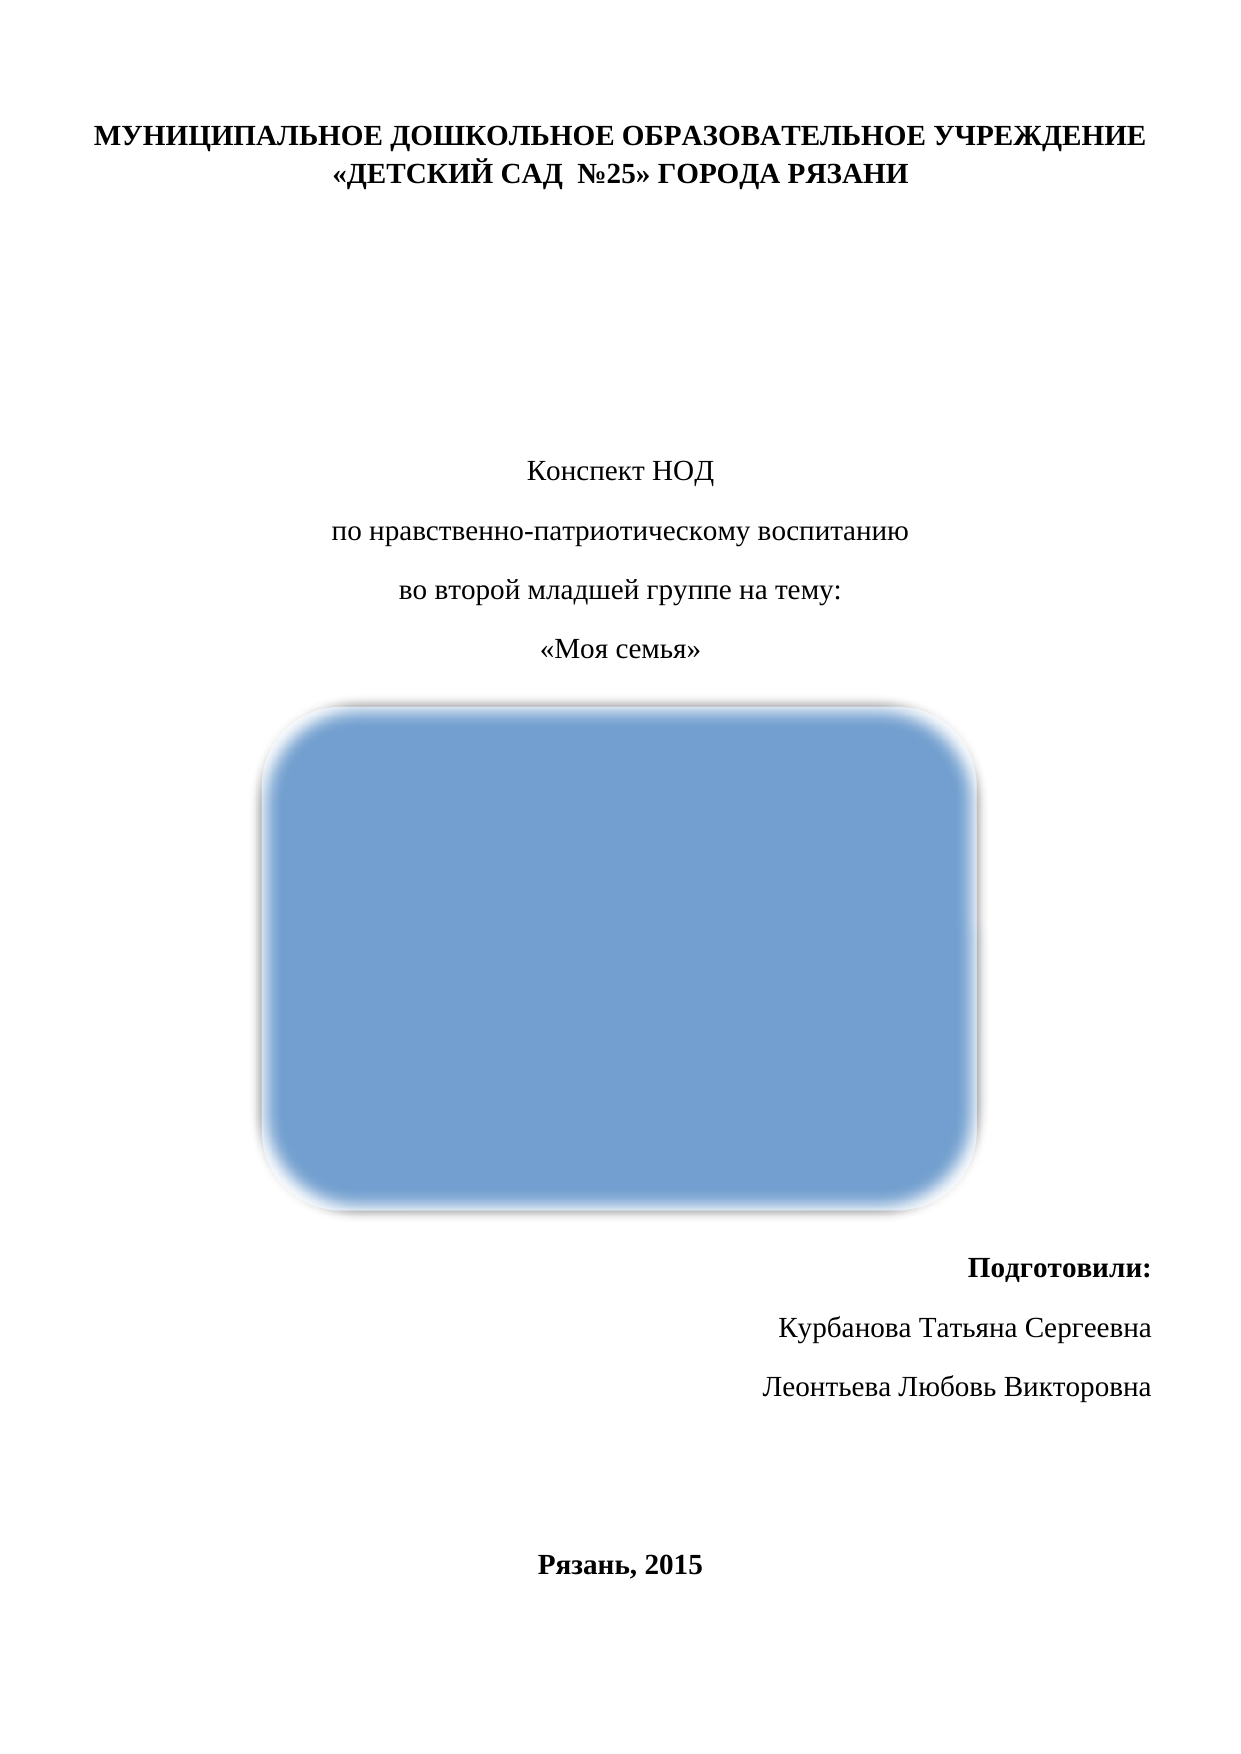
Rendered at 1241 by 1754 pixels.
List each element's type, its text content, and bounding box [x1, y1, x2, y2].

text Леонтьева Любовь Викторовна [89, 1369, 1152, 1403]
text по нравственно-патриотическому воспитанию [89, 513, 1152, 546]
text Курбанова Татьяна Сергеевна [89, 1310, 1152, 1343]
text «Моя семья» [89, 632, 1152, 665]
text Конспект НОД [89, 453, 1152, 487]
text Рязань, 2015 [89, 1547, 1152, 1581]
text МУНИЦИПАЛЬНОЕ ДОШКОЛЬНОЕ ОБРАЗОВАТЕЛЬНОЕ УЧРЕЖДЕНИЕ «ДЕТСКИЙ САД №25» ГОРОДА РЯЗАНИ [89, 118, 1152, 190]
text во второй младшей группе на тему: [89, 572, 1152, 606]
text Подготовили: [89, 1251, 1152, 1284]
